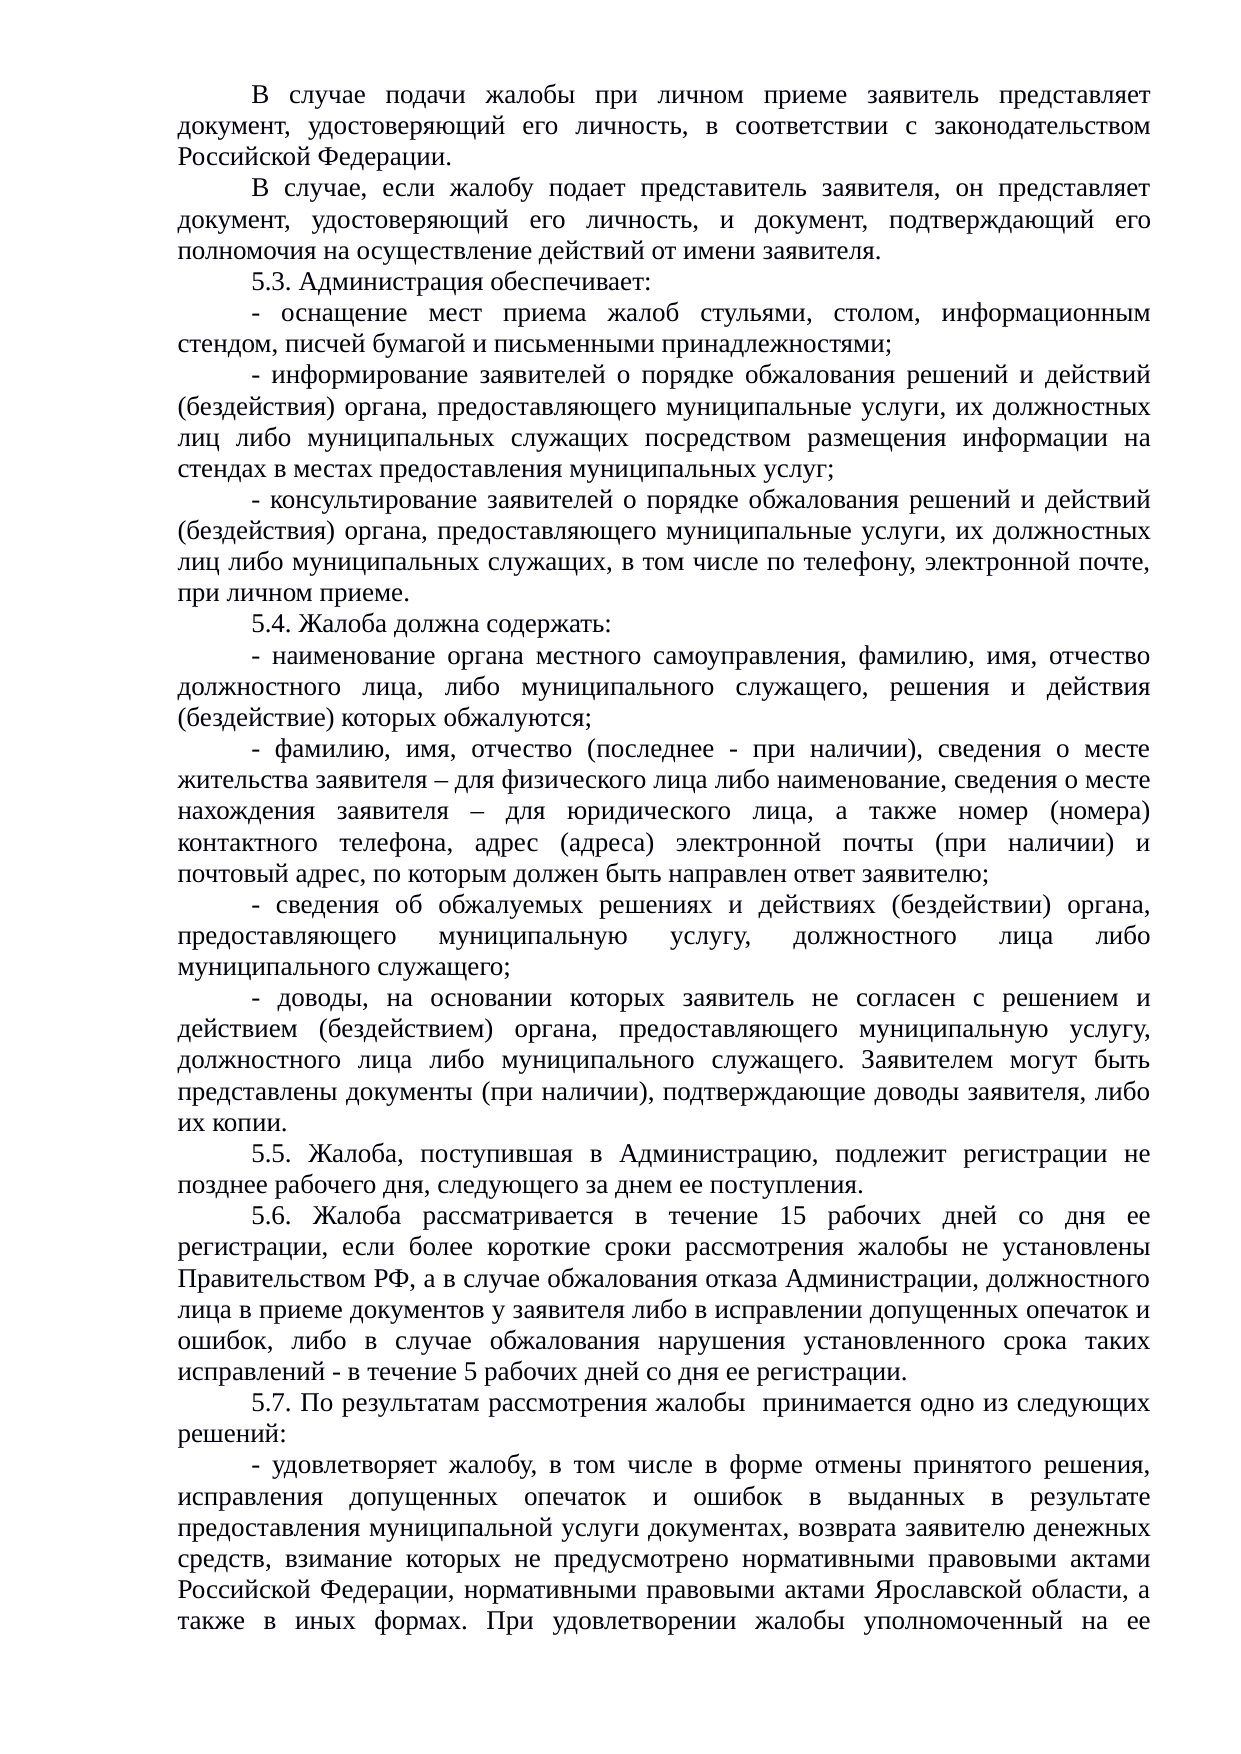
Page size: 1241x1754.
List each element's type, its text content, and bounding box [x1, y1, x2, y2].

text 5.6. Жалоба рассматривается в течение 15 рабочих дней со дня ее регистрации, если более короткие сроки рассмотрения жалобы не установлены Правительством РФ, а в случае обжалования отказа Администрации, должностного лица в приеме документов у заявителя либо в исправлении допущенных опечаток и ошибок, либо в случае обжалования нарушения установленного срока таких исправлений - в течение 5 рабочих дней со дня ее регистрации. [177, 1199, 1152, 1386]
text В случае подачи жалобы при личном приеме заявитель представляет документ, удостоверяющий его личность, в соответствии с законодательством Российской Федерации. [177, 78, 1152, 172]
text 5.4. Жалоба должна содержать: [177, 608, 1152, 639]
text 5.3. Администрация обеспечивает: [177, 265, 1152, 296]
text - фамилию, имя, отчество (последнее - при наличии), сведения о месте жительства заявителя – для физического лица либо наименование, сведения о месте нахождения заявителя – для юридического лица, а также номер (номера) контактного телефона, адрес (адреса) электронной почты (при наличии) и почтовый адрес, по которым должен быть направлен ответ заявителю; [177, 732, 1152, 888]
text - доводы, на основании которых заявитель не согласен с решением и действием (бездействием) органа, предоставляющего муниципальную услугу, должностного лица либо муниципального служащего. Заявителем могут быть представлены документы (при наличии), подтверждающие доводы заявителя, либо их копии. [177, 981, 1152, 1137]
text - информирование заявителей о порядке обжалования решений и действий (бездействия) органа, предоставляющего муниципальные услуги, их должностных лиц либо муниципальных служащих посредством размещения информации на стендах в местах предоставления муниципальных услуг; [177, 358, 1152, 483]
text 5.5. Жалоба, поступившая в Администрацию, подлежит регистрации не позднее рабочего дня, следующего за днем ее поступления. [177, 1137, 1152, 1199]
text 5.7. По результатам рассмотрения жалобы принимается одно из следующих решений: [177, 1386, 1152, 1448]
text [177, 1448, 1152, 1635]
text - оснащение мест приема жалоб стульями, столом, информационным стендом, писчей бумагой и письменными принадлежностями; [177, 296, 1152, 358]
text - сведения об обжалуемых решениях и действиях (бездействии) органа, предоставляющего муниципальную услугу, должностного лица либо муниципального служащего; [177, 888, 1152, 981]
text В случае, если жалобу подает представитель заявителя, он представляет документ, удостоверяющий его личность, и документ, подтверждающий его полномочия на осуществление действий от имени заявителя. [177, 172, 1152, 265]
text - консультирование заявителей о порядке обжалования решений и действий (бездействия) органа, предоставляющего муниципальные услуги, их должностных лиц либо муниципальных служащих, в том числе по телефону, электронной почте, при личном приеме. [177, 483, 1152, 608]
text - наименование органа местного самоуправления, фамилию, имя, отчество должностного лица, либо муниципального служащего, решения и действия (бездействие) которых обжалуются; [177, 639, 1152, 732]
